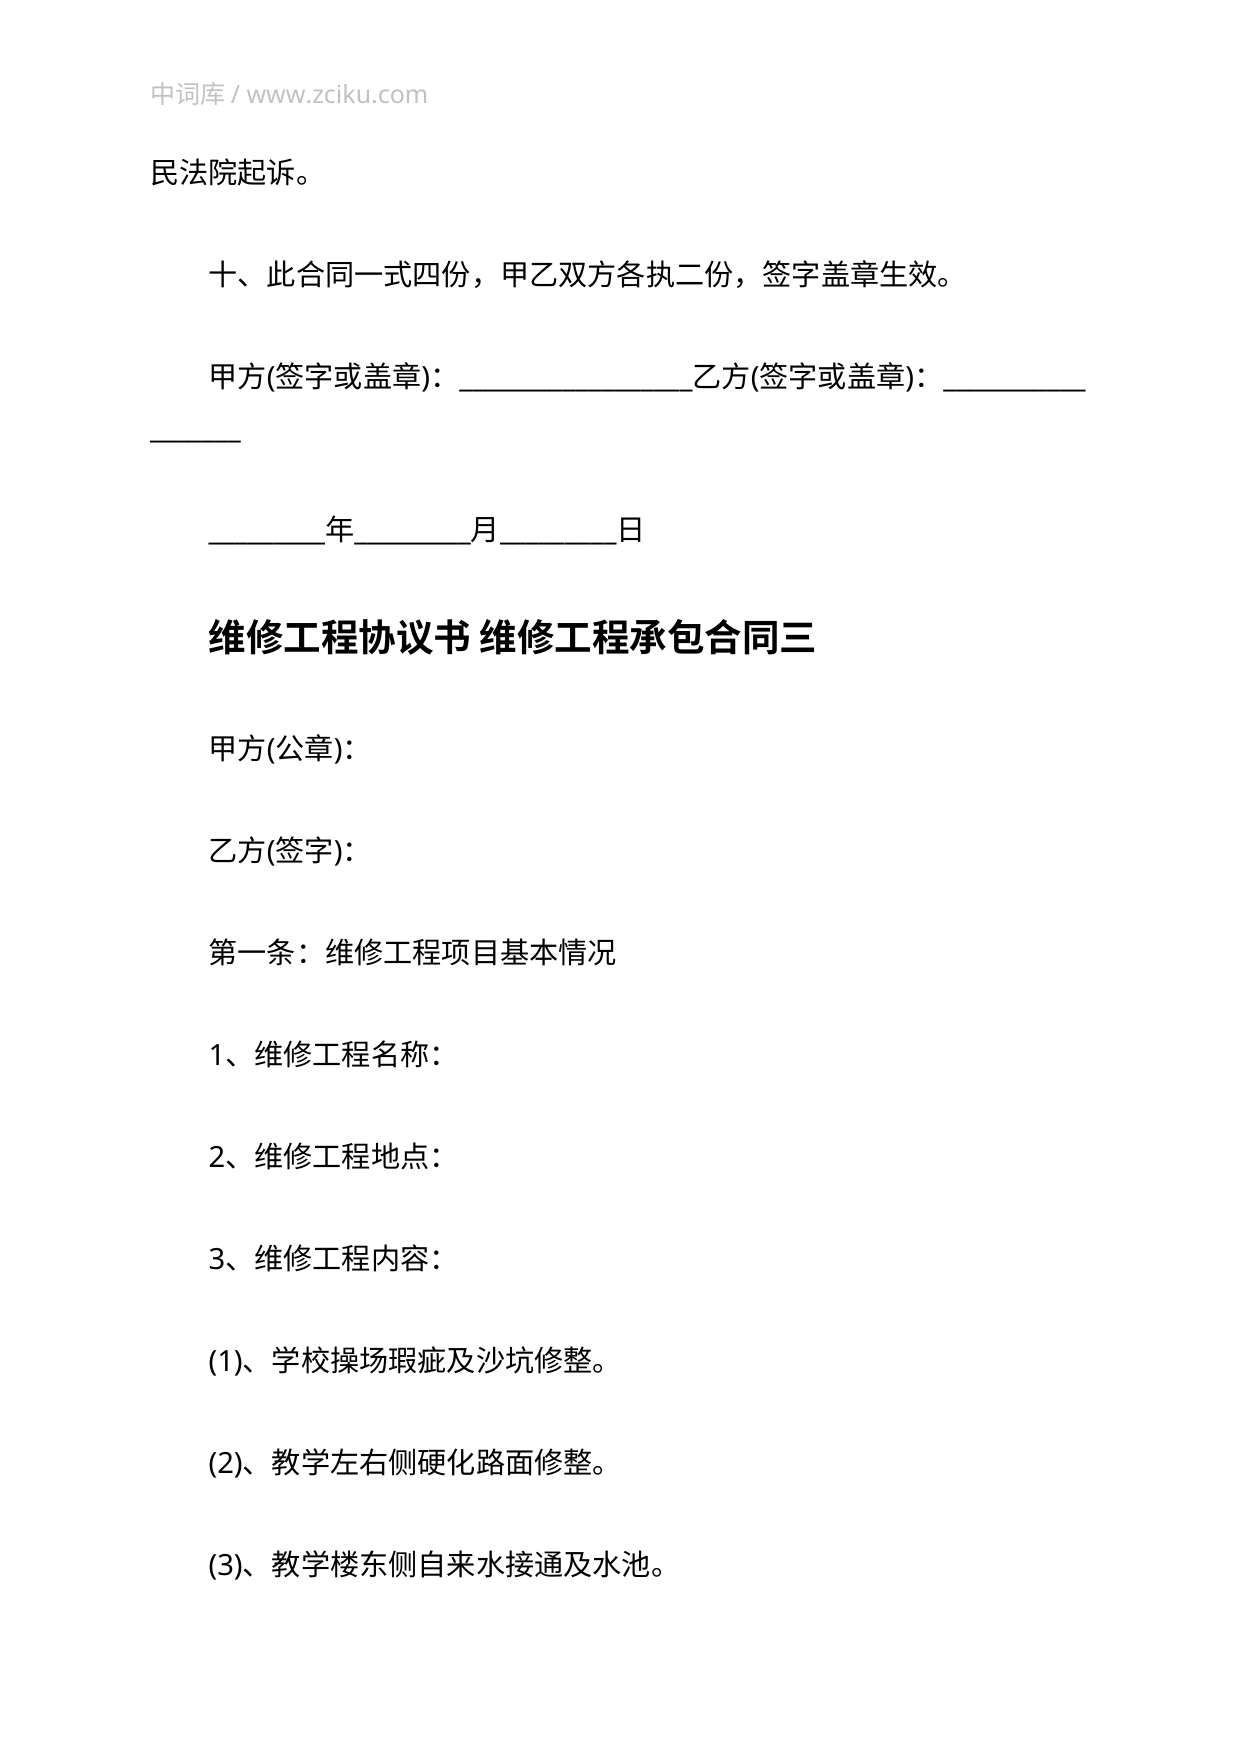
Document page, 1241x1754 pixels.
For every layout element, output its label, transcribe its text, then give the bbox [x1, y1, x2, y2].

text 1、维修工程名称： [150, 1031, 1090, 1074]
text 2、维修工程地点： [150, 1133, 1090, 1176]
text 乙方(签字)： [150, 828, 1090, 870]
text (2)、教学左右侧硬化路面修整。 [150, 1439, 1090, 1482]
text (3)、教学楼东侧自来水接通及水池。 [150, 1541, 1090, 1584]
text 3、维修工程内容： [150, 1235, 1090, 1278]
text 甲方(公章)： [150, 726, 1090, 768]
text _________年_________月_________日 [150, 506, 1090, 549]
text 维修工程协议书 维修工程承包合同三 [150, 608, 1090, 662]
text 十、此合同一式四份，甲乙双方各执二份，签字盖章生效。 [150, 252, 1090, 294]
text (1)、学校操场瑕疵及沙坑修整。 [150, 1337, 1090, 1380]
text 第一条：维修工程项目基本情况 [150, 929, 1090, 972]
text 甲方(签字或盖章)：__________________乙方(签字或盖章)：__________________ [150, 353, 1090, 447]
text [150, 150, 1090, 192]
